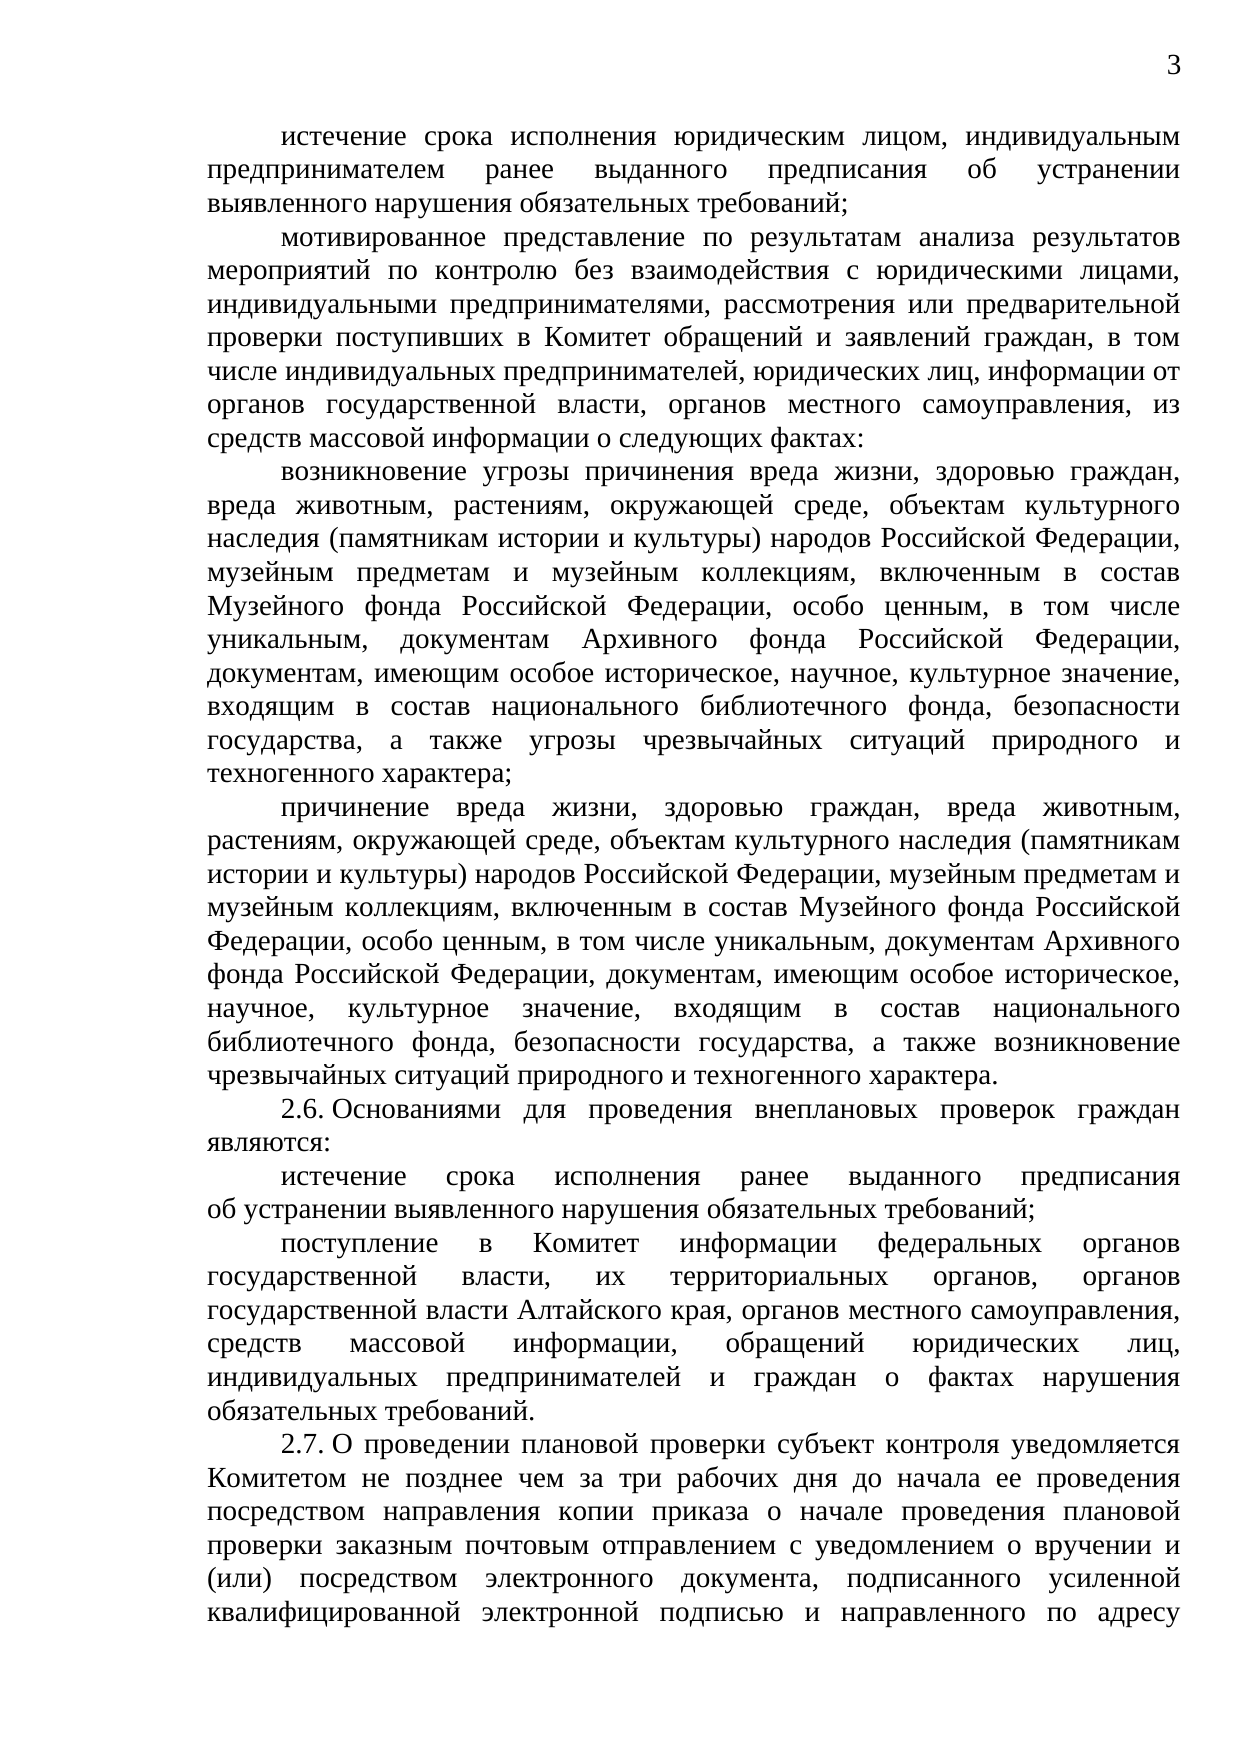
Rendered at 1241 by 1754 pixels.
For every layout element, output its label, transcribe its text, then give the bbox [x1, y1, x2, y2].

text поступление в Комитет информации федеральных органов государственной власти, их территориальных органов, органов государственной власти Алтайского края, органов местного самоуправления, средств массовой информации, обращений юридических лиц, индивидуальных предпринимателей и граждан о фактах нарушения обязательных требований. [207, 1225, 1181, 1426]
text возникновение угрозы причинения вреда жизни, здоровью граждан, вреда животным, растениям, окружающей среде, объектам культурного наследия (памятникам истории и культуры) народов Российской Федерации, музейным предметам и музейным коллекциям, включенным в состав Музейного фонда Российской Федерации, особо ценным, в том числе уникальным, документам Архивного фонда Российской Федерации, документам, имеющим особое историческое, научное, культурное значение, входящим в состав национального библиотечного фонда, безопасности государства, а также угрозы чрезвычайных ситуаций природного и техногенного характера; [207, 453, 1181, 789]
text причинение вреда жизни, здоровью граждан, вреда животным, растениям, окружающей среде, объектам культурного наследия (памятникам истории и культуры) народов Российской Федерации, музейным предметам и музейным коллекциям, включенным в состав Музейного фонда Российской Федерации, особо ценным, в том числе уникальным, документам Архивного фонда Российской Федерации, документам, имеющим особое историческое, научное, культурное значение, входящим в состав национального библиотечного фонда, безопасности государства, а также возникновение чрезвычайных ситуаций природного и техногенного характера. [207, 789, 1181, 1091]
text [207, 1426, 1181, 1627]
text мотивированное представление по результатам анализа результатов мероприятий по контролю без взаимодействия с юридическими лицами, индивидуальными предпринимателями, рассмотрения или предварительной проверки поступивших в Комитет обращений и заявлений граждан, в том числе индивидуальных предпринимателей, юридических лиц, информации от органов государственной власти, органов местного самоуправления, из средств массовой информации о следующих фактах: [207, 219, 1181, 453]
text истечение срока исполнения юридическим лицом, индивидуальным предпринимателем ранее выданного предписания об устранении выявленного нарушения обязательных требований; [207, 118, 1181, 219]
text истечение срока исполнения ранее выданного предписания об устранении выявленного нарушения обязательных требований; [207, 1158, 1181, 1225]
text 2.6. Основаниями для проведения внеплановых проверок граждан являются: [207, 1091, 1181, 1158]
